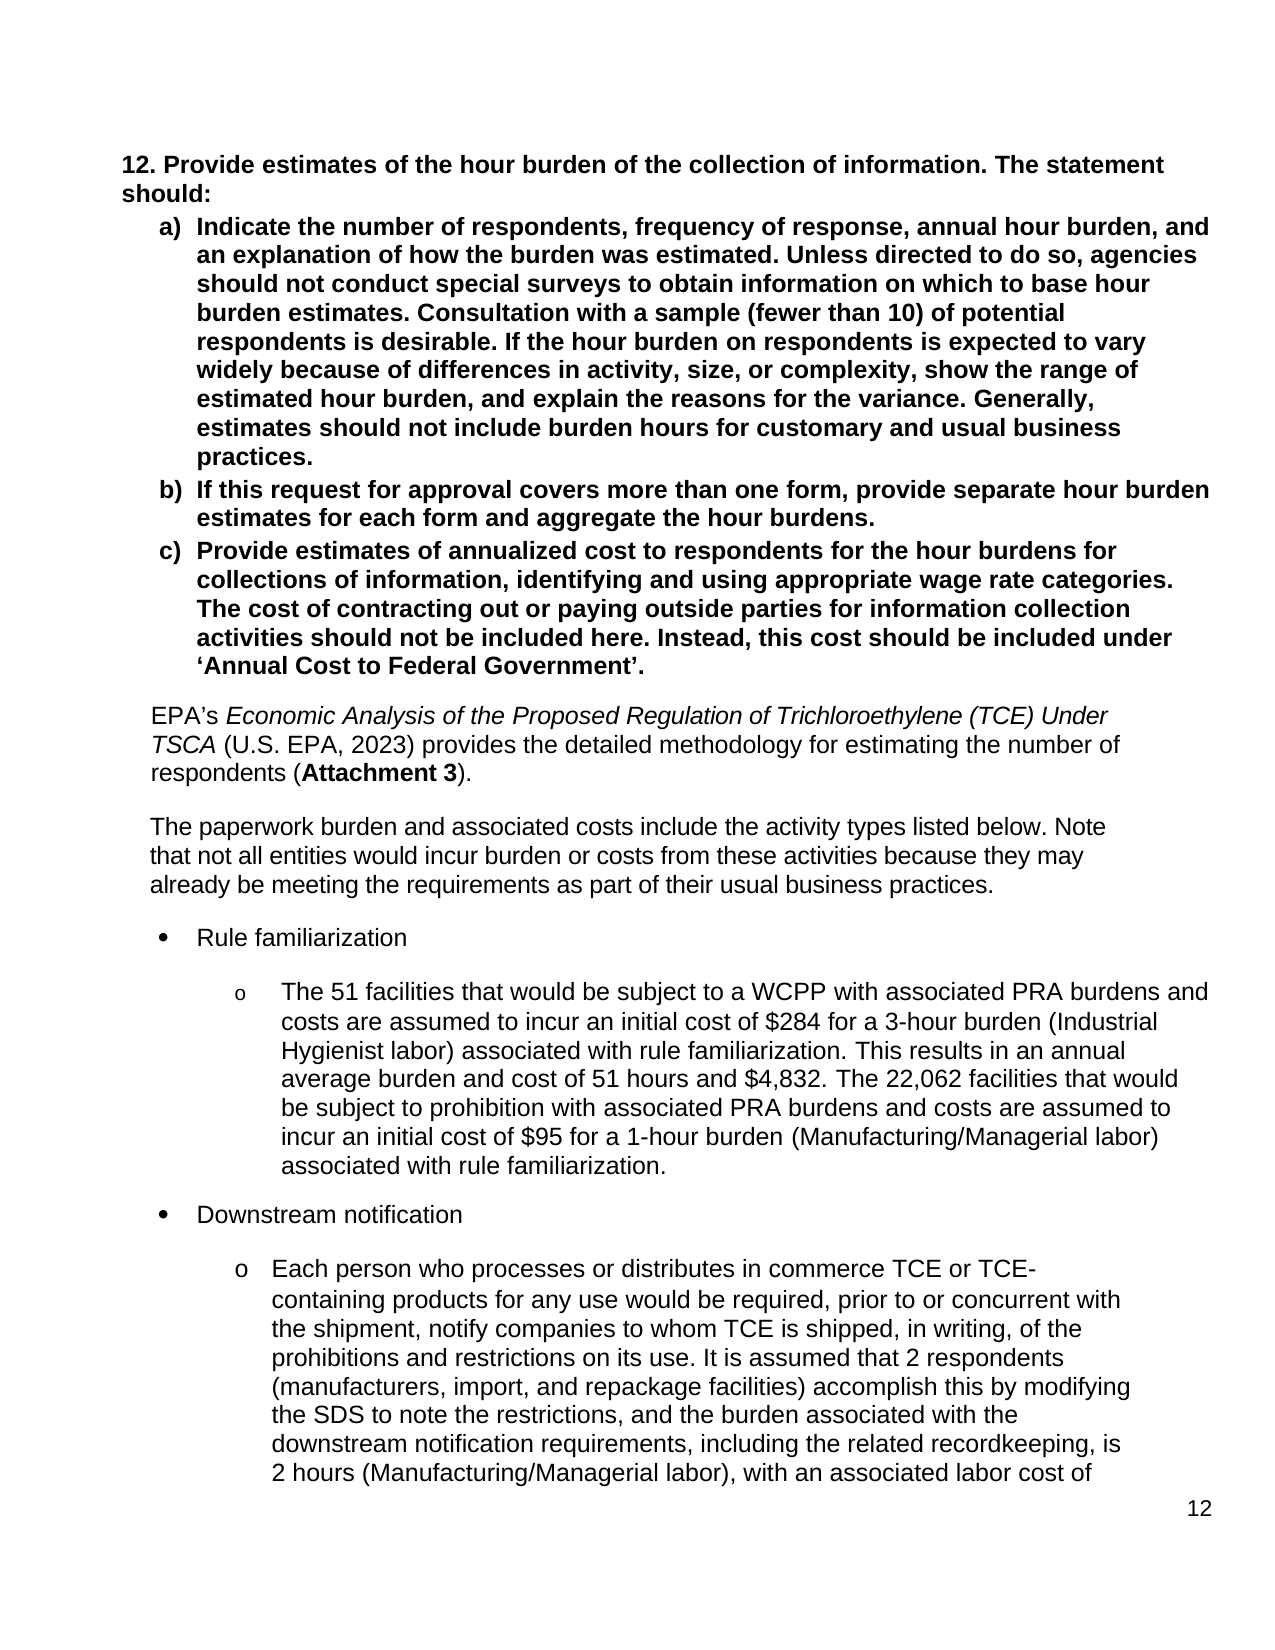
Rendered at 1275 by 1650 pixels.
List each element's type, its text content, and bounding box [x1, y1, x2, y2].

subtitle If this request for approval covers more than one form, provide separate hour burden estimates for each form and aggregate the hour burdens. [159, 474, 1212, 532]
text The paperwork burden and associated costs include the activity types listed below. Note that not all entities would incur burden or costs from these activities because they may already be meeting the requirements as part of their usual business practices. [149, 812, 1124, 898]
list Downstream notification [159, 1200, 1124, 1229]
subtitle Provide estimates of annualized cost to respondents for the hour burdens for collections of information, identifying and using appropriate wage rate categories. The cost of contracting out or paying outside parties for information collection activities should not be included here. Instead, this cost should be included under ‘Annual Cost to Federal Government’. [159, 536, 1212, 680]
list The 51 facilities that would be subject to a WCPP with associated PRA burdens and costs are assumed to incur an initial cost of $284 for a 3-hour burden (Industrial Hygienist labor) associated with rule familiarization. This results in an annual average burden and cost of 51 hours and $4,832. The 22,062 facilities that would be subject to prohibition with associated PRA burdens and costs are assumed to incur an initial cost of $95 for a 1-hour burden (Manufacturing/Managerial labor) associated with rule familiarization. [234, 977, 1212, 1179]
subtitle 12. Provide estimates of the hour burden of the collection of information. The statement should: [121, 150, 1212, 207]
subtitle Indicate the number of respondents, frequency of response, annual hour burden, and an explanation of how the burden was estimated. Unless directed to do so, agencies should not conduct special surveys to obtain information on which to base hour burden estimates. Consultation with a sample (fewer than 10) of potential respondents is desirable. If the hour burden on respondents is expected to vary widely because of differences in activity, size, or complexity, show the range of estimated hour burden, and explain the reasons for the variance. Generally, estimates should not include burden hours for customary and usual business practices. [159, 212, 1212, 470]
text EPA’s Economic Analysis of the Proposed Regulation of Trichloroethylene (TCE) Under TSCA (U.S. EPA, 2023) provides the detailed methodology for estimating the number of respondents (Attachment 3). [151, 701, 1124, 787]
list Rule familiarization [159, 923, 1124, 952]
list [234, 1254, 1134, 1486]
